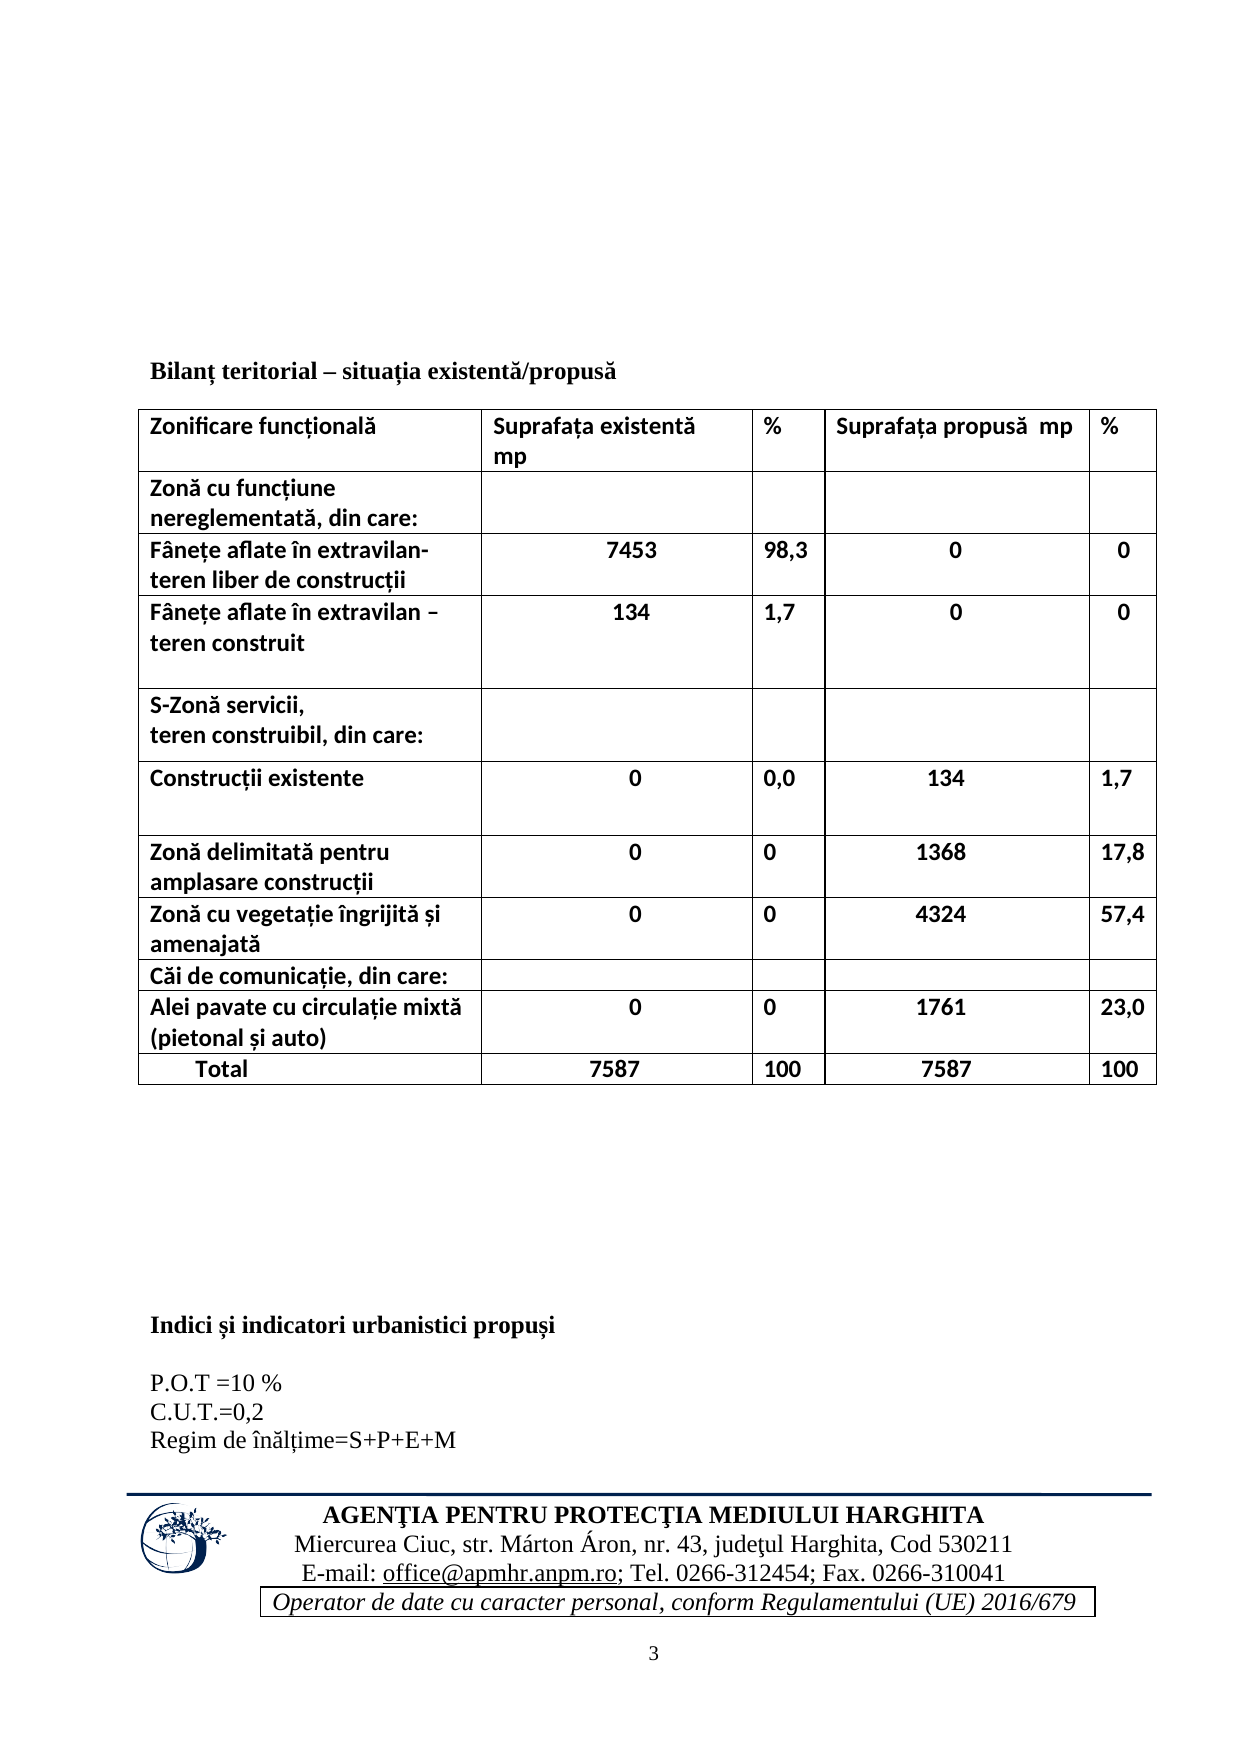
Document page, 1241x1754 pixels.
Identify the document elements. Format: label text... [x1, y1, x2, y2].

table_cell 7587 [482, 1054, 752, 1084]
table_cell 0 [826, 534, 1089, 595]
table_header % [753, 410, 824, 471]
table_cell Zonă delimitată pentru amplasare construcții [139, 836, 481, 897]
table_header % [1090, 410, 1156, 471]
table_cell 134 [826, 762, 1089, 834]
table_cell 134 [482, 596, 752, 688]
table_cell 0 [482, 836, 752, 897]
table_cell 0,0 [753, 762, 824, 834]
table_cell [1090, 472, 1156, 533]
table_cell [753, 472, 824, 533]
text C.U.T.=0,2 [150, 1397, 1157, 1425]
table_cell 7587 [826, 1054, 1089, 1084]
table_cell 0 [826, 596, 1089, 688]
text Indici și indicatori urbanistici propuși [150, 1310, 1157, 1339]
table_cell Căi de comunicație, din care: [139, 960, 481, 990]
text P.O.T =10 % [150, 1368, 1157, 1397]
table_cell 98,3 [753, 534, 824, 595]
table_cell [1090, 960, 1156, 990]
table_cell [826, 472, 1089, 533]
table_cell 7453 [482, 534, 752, 595]
table_cell 0 [1090, 534, 1156, 595]
table_cell 1,7 [1090, 762, 1156, 834]
table_cell 0 [482, 762, 752, 834]
table_cell [1090, 689, 1156, 761]
table_cell Zonă cu funcțiune nereglementată, din care: [139, 472, 481, 533]
table_cell 4324 [826, 898, 1089, 959]
table_cell 0 [1090, 596, 1156, 688]
table_cell [753, 689, 824, 761]
table_cell Zonă cu vegetație îngrijită și amenajată [139, 898, 481, 959]
table_cell 1,7 [753, 596, 824, 688]
table_cell [482, 960, 752, 990]
table_header Zonificare funcțională [139, 410, 481, 471]
table_cell [826, 689, 1089, 761]
table_cell 0 [753, 898, 824, 959]
table_cell 0 [753, 991, 824, 1052]
table_cell 17,8 [1090, 836, 1156, 897]
table_cell 100 [1090, 1054, 1156, 1084]
table_cell Fânețe aflate în extravilan- teren liber de construcții [139, 534, 481, 595]
table_cell 0 [482, 898, 752, 959]
table_cell 23,0 [1090, 991, 1156, 1052]
table_cell Total [139, 1054, 481, 1084]
table_cell 1761 [826, 991, 1089, 1052]
table_header Suprafața existentă mp [482, 410, 752, 471]
table_cell Fânețe aflate în extravilan –teren construit [139, 596, 481, 688]
table_cell [482, 472, 752, 533]
table_cell 0 [753, 836, 824, 897]
text Regim de înălțime=S+P+E+M [150, 1425, 1157, 1454]
table_cell [826, 960, 1089, 990]
table_header Suprafața propusă mp [826, 410, 1089, 471]
table_cell Construcții existente [139, 762, 481, 834]
table_cell 100 [753, 1054, 824, 1084]
table_cell 57,4 [1090, 898, 1156, 959]
table_cell [482, 689, 752, 761]
table_cell S-Zonă servicii, teren construibil, din care: [139, 689, 481, 761]
table_cell [753, 960, 824, 990]
table_cell 1368 [826, 836, 1089, 897]
text Bilanț teritorial – situația existentă/propusă [150, 356, 1157, 385]
table_cell 0 [482, 991, 752, 1052]
table_cell Alei pavate cu circulație mixtă (pietonal și auto) [139, 991, 481, 1052]
